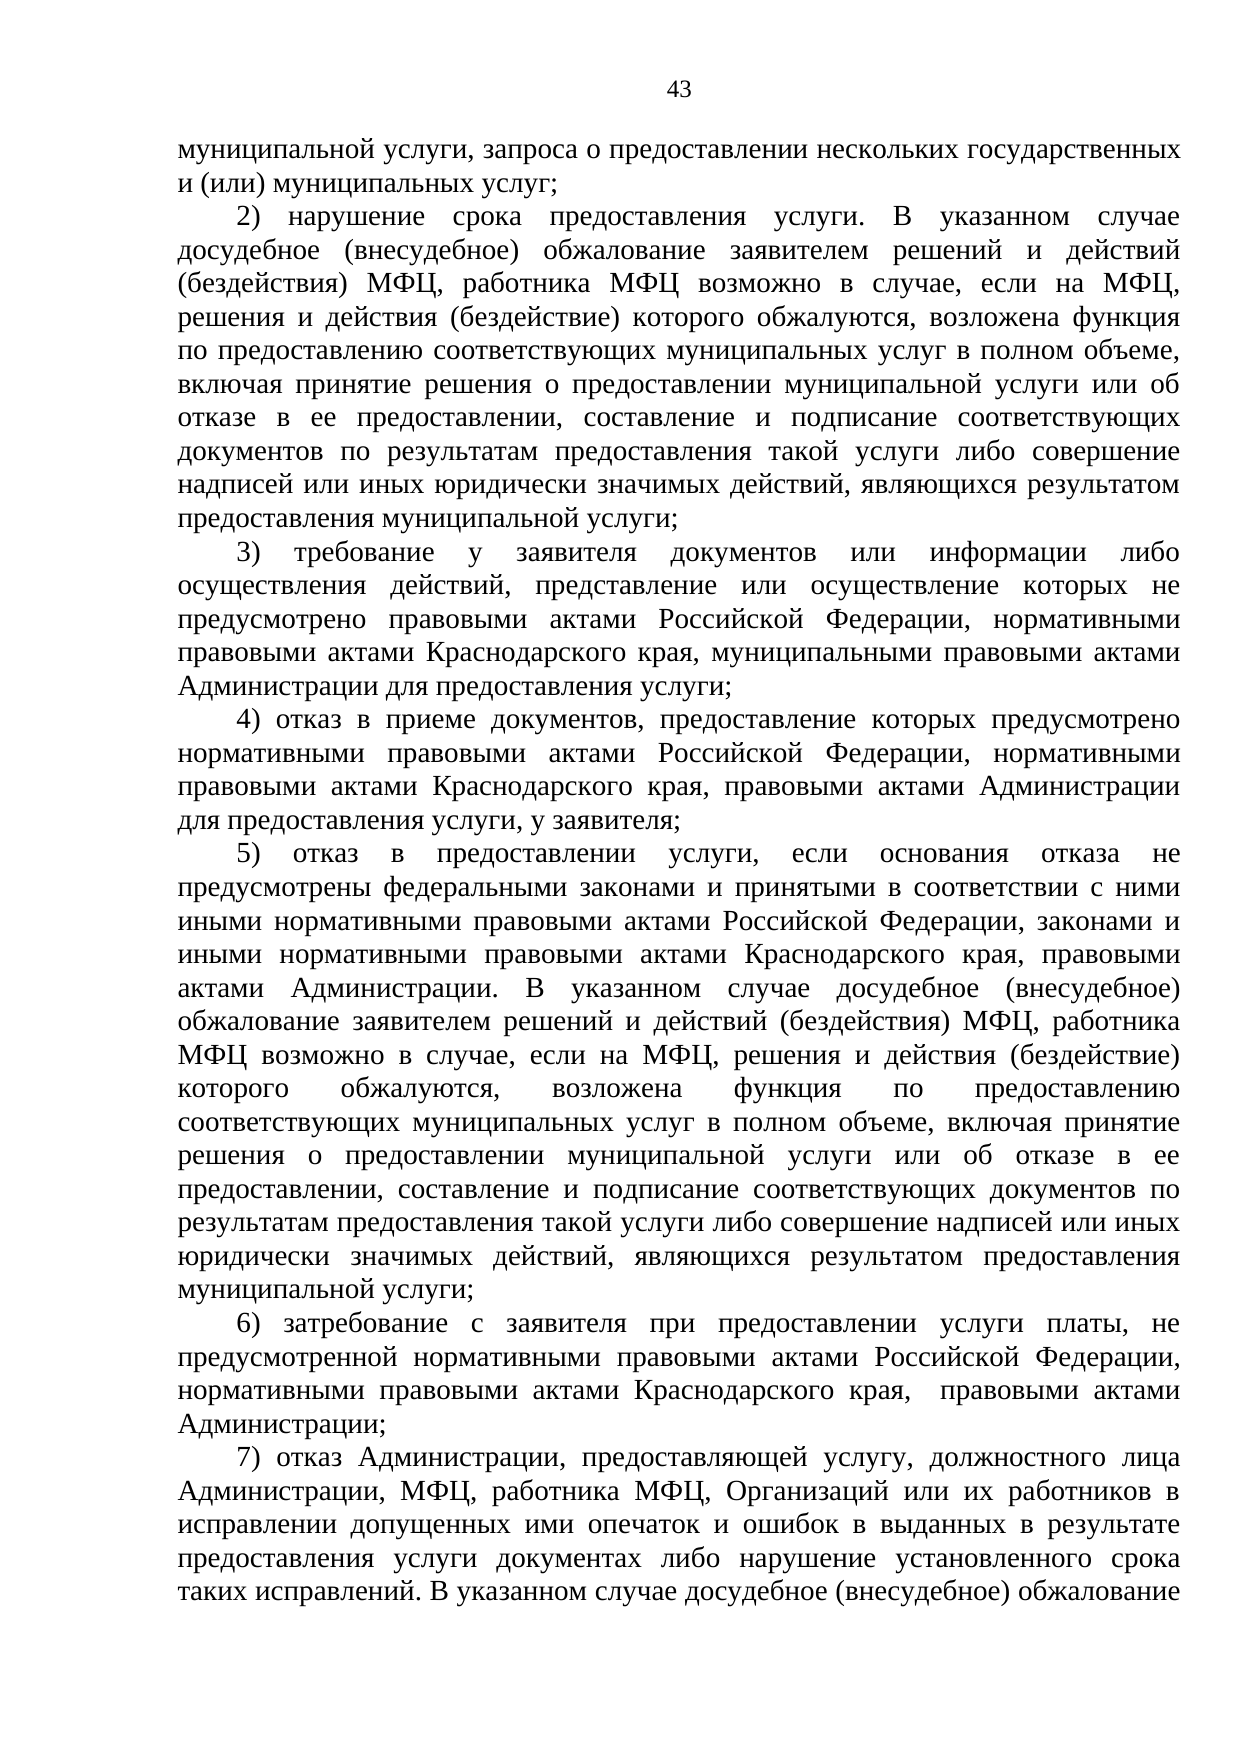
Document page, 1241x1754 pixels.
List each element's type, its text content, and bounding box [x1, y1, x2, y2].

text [177, 131, 1181, 198]
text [177, 1439, 1181, 1607]
text 4) отказ в приеме документов, предоставление которых предусмотрено нормативными правовыми актами Российской Федерации, нормативными правовыми актами Краснодарского края, правовыми актами Администрации для предоставления услуги, у заявителя; [177, 701, 1181, 836]
text 5) отказ в предоставлении услуги, если основания отказа не предусмотрены федеральными законами и принятыми в соответствии с ними иными нормативными правовыми актами Российской Федерации, законами и иными нормативными правовыми актами Краснодарского края, правовыми актами Администрации. В указанном случае досудебное (внесудебное) обжалование заявителем решений и действий (бездействия) МФЦ, работника МФЦ возможно в случае, если на МФЦ, решения и действия (бездействие) которого обжалуются, возложена функция по предоставлению соответствующих муниципальных услуг в полном объеме, включая принятие решения о предоставлении муниципальной услуги или об отказе в ее предоставлении, составление и подписание соответствующих документов по результатам предоставления такой услуги либо совершение надписей или иных юридически значимых действий, являющихся результатом предоставления муниципальной услуги; [177, 836, 1181, 1305]
text 2) нарушение срока предоставления услуги. В указанном случае досудебное (внесудебное) обжалование заявителем решений и действий (бездействия) МФЦ, работника МФЦ возможно в случае, если на МФЦ, решения и действия (бездействие) которого обжалуются, возложена функция по предоставлению соответствующих муниципальных услуг в полном объеме, включая принятие решения о предоставлении муниципальной услуги или об отказе в ее предоставлении, составление и подписание соответствующих документов по результатам предоставления такой услуги либо совершение надписей или иных юридически значимых действий, являющихся результатом предоставления муниципальной услуги; [177, 198, 1181, 534]
text 3) требование у заявителя документов или информации либо осуществления действий, представление или осуществление которых не предусмотрено правовыми актами Российской Федерации, нормативными правовыми актами Краснодарского края, муниципальными правовыми актами Администрации для предоставления услуги; [177, 534, 1181, 701]
text 6) затребование с заявителя при предоставлении услуги платы, не предусмотренной нормативными правовыми актами Российской Федерации, нормативными правовыми актами Краснодарского края, правовыми актами Администрации; [177, 1305, 1181, 1439]
